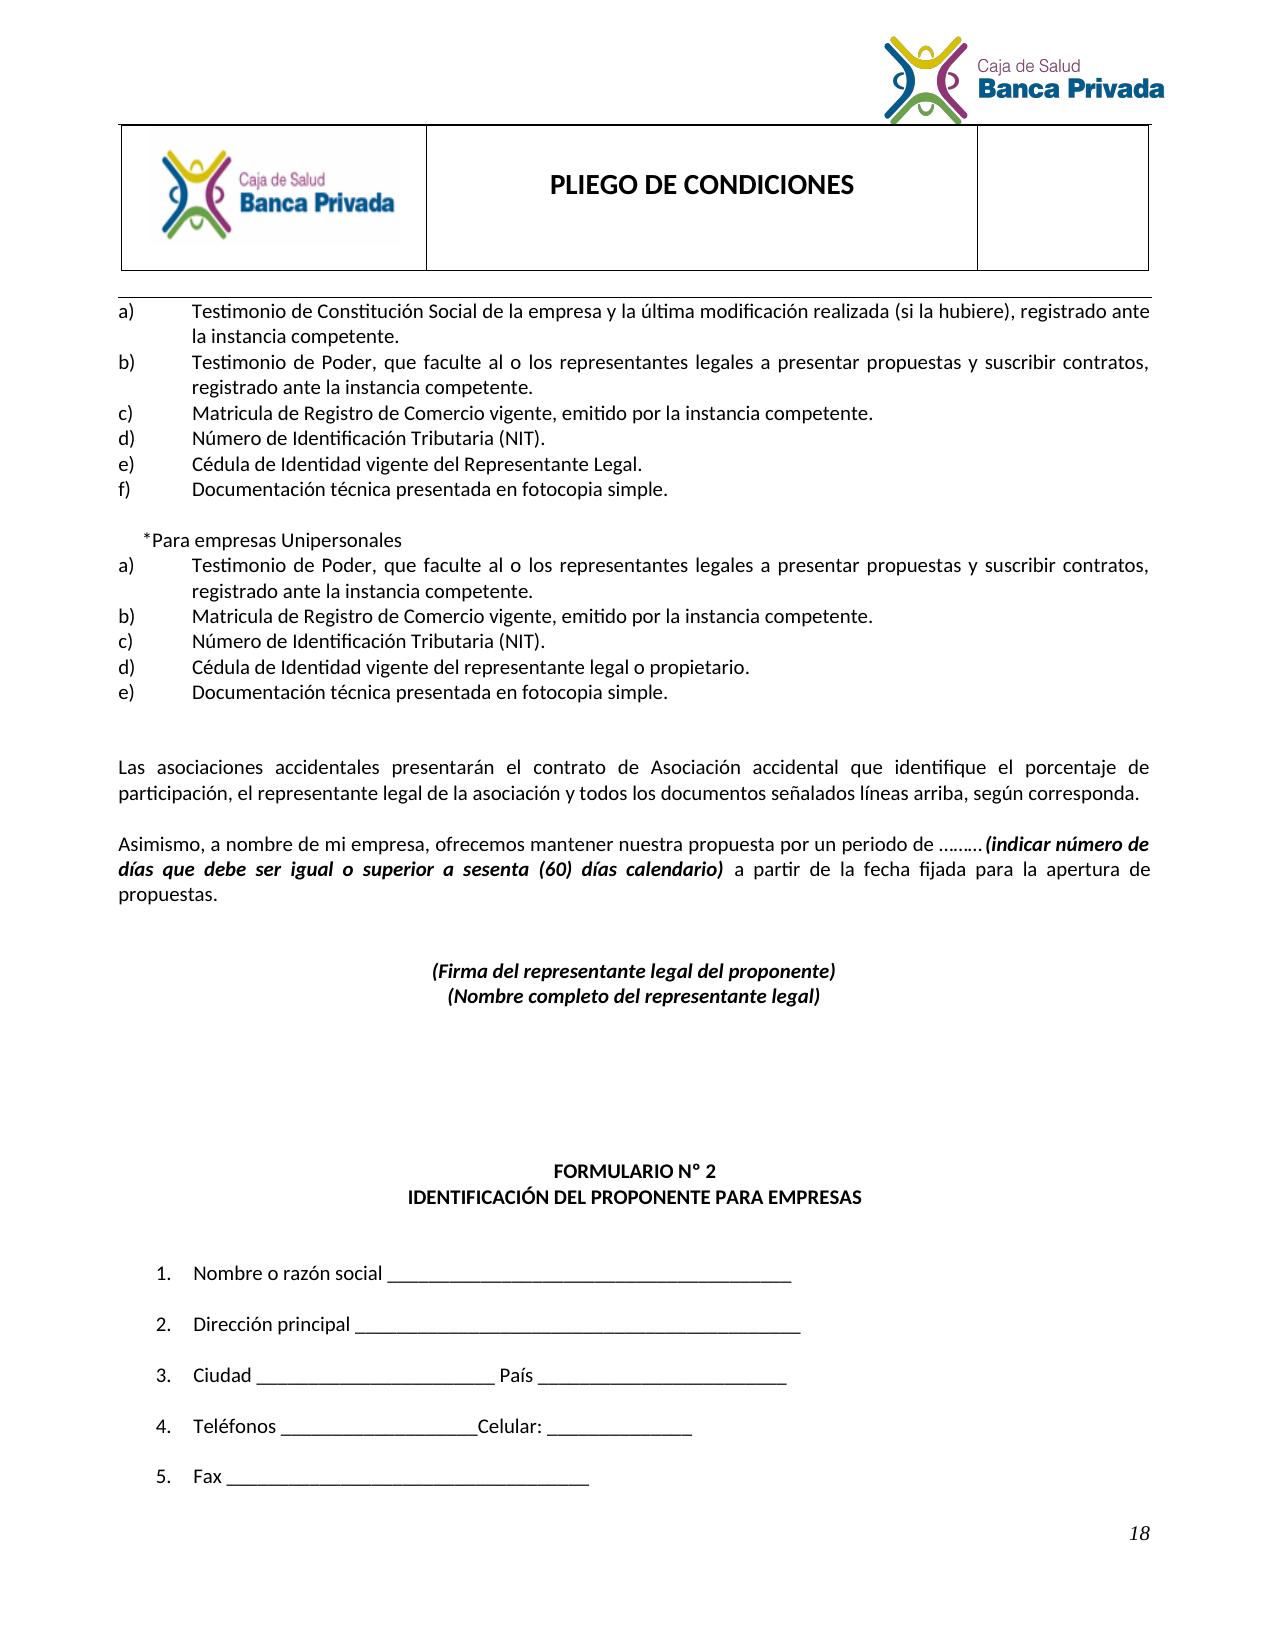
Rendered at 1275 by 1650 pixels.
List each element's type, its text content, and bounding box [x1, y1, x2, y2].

text d) Número de Identificación Tributaria (NIT). [118, 425, 1152, 451]
text f) Documentación técnica presentada en fotocopia simple. [118, 476, 1152, 502]
text c) Número de Identificación Tributaria (NIT). [118, 629, 1152, 654]
picture [978, 126, 1148, 135]
text FORMULARIO Nº 2 [118, 1159, 1152, 1184]
text b) Testimonio de Poder, que faculte al o los representantes legales a presentar propuestas y suscribir contratos, registrado ante la instancia competente. [118, 349, 1152, 400]
text e) Cédula de Identidad vigente del Representante Legal. [118, 451, 1152, 476]
text e) Documentación técnica presentada en fotocopia simple. [118, 679, 1152, 705]
text Las asociaciones accidentales presentarán el contrato de Asociación accidental que identifique el porcentaje de participación, el representante legal de la asociación y todos los documentos señalados líneas arriba, según corresponda. [118, 754, 1152, 805]
text Asimismo, a nombre de mi empresa, ofrecemos mantener nuestra propuesta por un periodo de ………(indicar número de días que debe ser igual o superior a sesenta (60) días calendario) a partir de la fecha fijada para la apertura de propuestas. [118, 831, 1152, 907]
picture [147, 126, 403, 245]
text (Nombre completo del representante legal) [118, 983, 1152, 1009]
list Dirección principal ___________________________________________ [156, 1311, 1152, 1337]
picture [873, 28, 1177, 135]
text a) Testimonio de Poder, que faculte al o los representantes legales a presentar propuestas y suscribir contratos, registrado ante la instancia competente. [118, 552, 1152, 603]
list Nombre o razón social _______________________________________ [156, 1260, 1152, 1286]
text a) Testimonio de Constitución Social de la empresa y la última modificación realizada (si la hubiere), registrado ante la instancia competente. [118, 298, 1152, 349]
text b) Matricula de Registro de Comercio vigente, emitido por la instancia competente. [118, 603, 1152, 629]
list Fax ___________________________________ [156, 1464, 1152, 1489]
text d) Cédula de Identidad vigente del representante legal o propietario. [118, 654, 1152, 679]
text *Para empresas Unipersonales [118, 527, 1152, 552]
list Ciudad _______________________ País ________________________ [156, 1362, 1152, 1387]
text (Firma del representante legal del proponente) [118, 958, 1152, 983]
picture [873, 126, 977, 135]
text IDENTIFICACIÓN DEL PROPONENTE PARA EMPRESAS [118, 1184, 1152, 1209]
text c) Matricula de Registro de Comercio vigente, emitido por la instancia competente. [118, 400, 1152, 425]
list Teléfonos ___________________Celular: ______________ [156, 1413, 1152, 1438]
